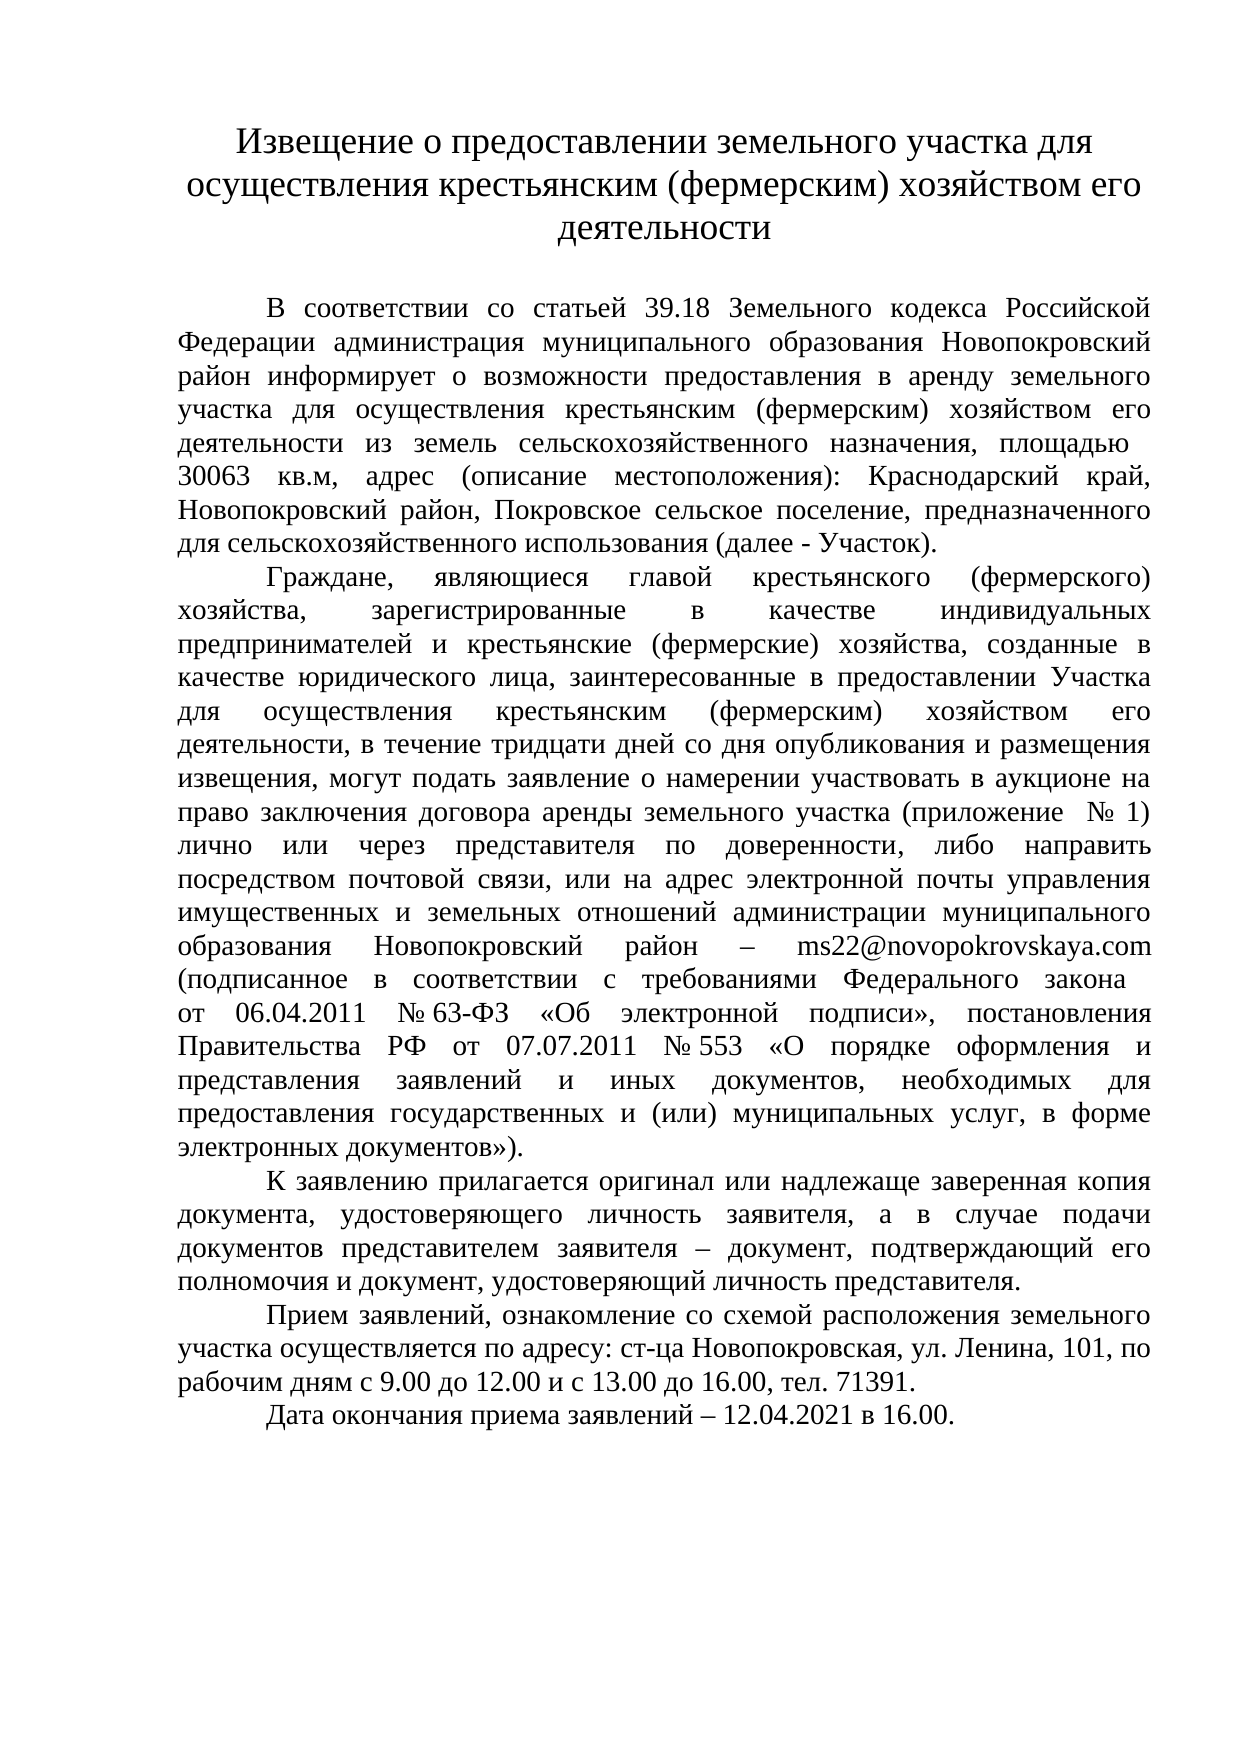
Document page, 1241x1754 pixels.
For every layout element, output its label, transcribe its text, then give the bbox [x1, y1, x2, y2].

text Дата окончания приема заявлений – 12.04.2021 в 16.00. [177, 1397, 1152, 1431]
text В соответствии со статьей 39.18 Земельного кодекса Российской Федерации администрация муниципального образования Новопокровский район информирует о возможности предоставления в аренду земельного участка для осуществления крестьянским (фермерским) хозяйством его деятельности из земель сельскохозяйственного назначения, площадью 30063 кв.м, адрес (описание местоположения): Краснодарский край, Новопокровский район, Покровское сельское поселение, предназначенного для сельскохозяйственного использования (далее - Участок). [177, 291, 1152, 559]
text Прием заявлений, ознакомление со схемой расположения земельного участка осуществляется по адресу: ст-ца Новопокровская, ул. Ленина, 101, по рабочим дням с 9.00 до 12.00 и с 13.00 до 16.00, тел. 71391. [177, 1297, 1152, 1397]
text Граждане, являющиеся главой крестьянского (фермерского) хозяйства, зарегистрированные в качестве индивидуальных предпринимателей и крестьянские (фермерские) хозяйства, созданные в качестве юридического лица, заинтересованные в предоставлении Участка для осуществления крестьянским (фермерским) хозяйством его деятельности, в течение тридцати дней со дня опубликования и размещения извещения, могут подать заявление о намерении участвовать в аукционе на право заключения договора аренды земельного участка (приложение № 1) лично или через представителя по доверенности, либо направить посредством почтовой связи, или на адрес электронной почты управления имущественных и земельных отношений администрации муниципального образования Новопокровский район – ms22@novopokrovskaya.com (подписанное в соответствии с требованиями Федерального закона от 06.04.2011 № 63-ФЗ «Об электронной подписи», постановления Правительства РФ от 07.07.2011 № 553 «О порядке оформления и представления заявлений и иных документов, необходимых для предоставления государственных и (или) муниципальных услуг, в форме электронных документов»). [177, 559, 1152, 1163]
text Извещение о предоставлении земельного участка для осуществления крестьянским (фермерским) хозяйством его деятельности [177, 118, 1152, 247]
text К заявлению прилагается оригинал или надлежаще заверенная копия документа, удостоверяющего личность заявителя, а в случае подачи документов представителем заявителя – документ, подтверждающий его полномочия и документ, удостоверяющий личность представителя. [177, 1163, 1152, 1297]
